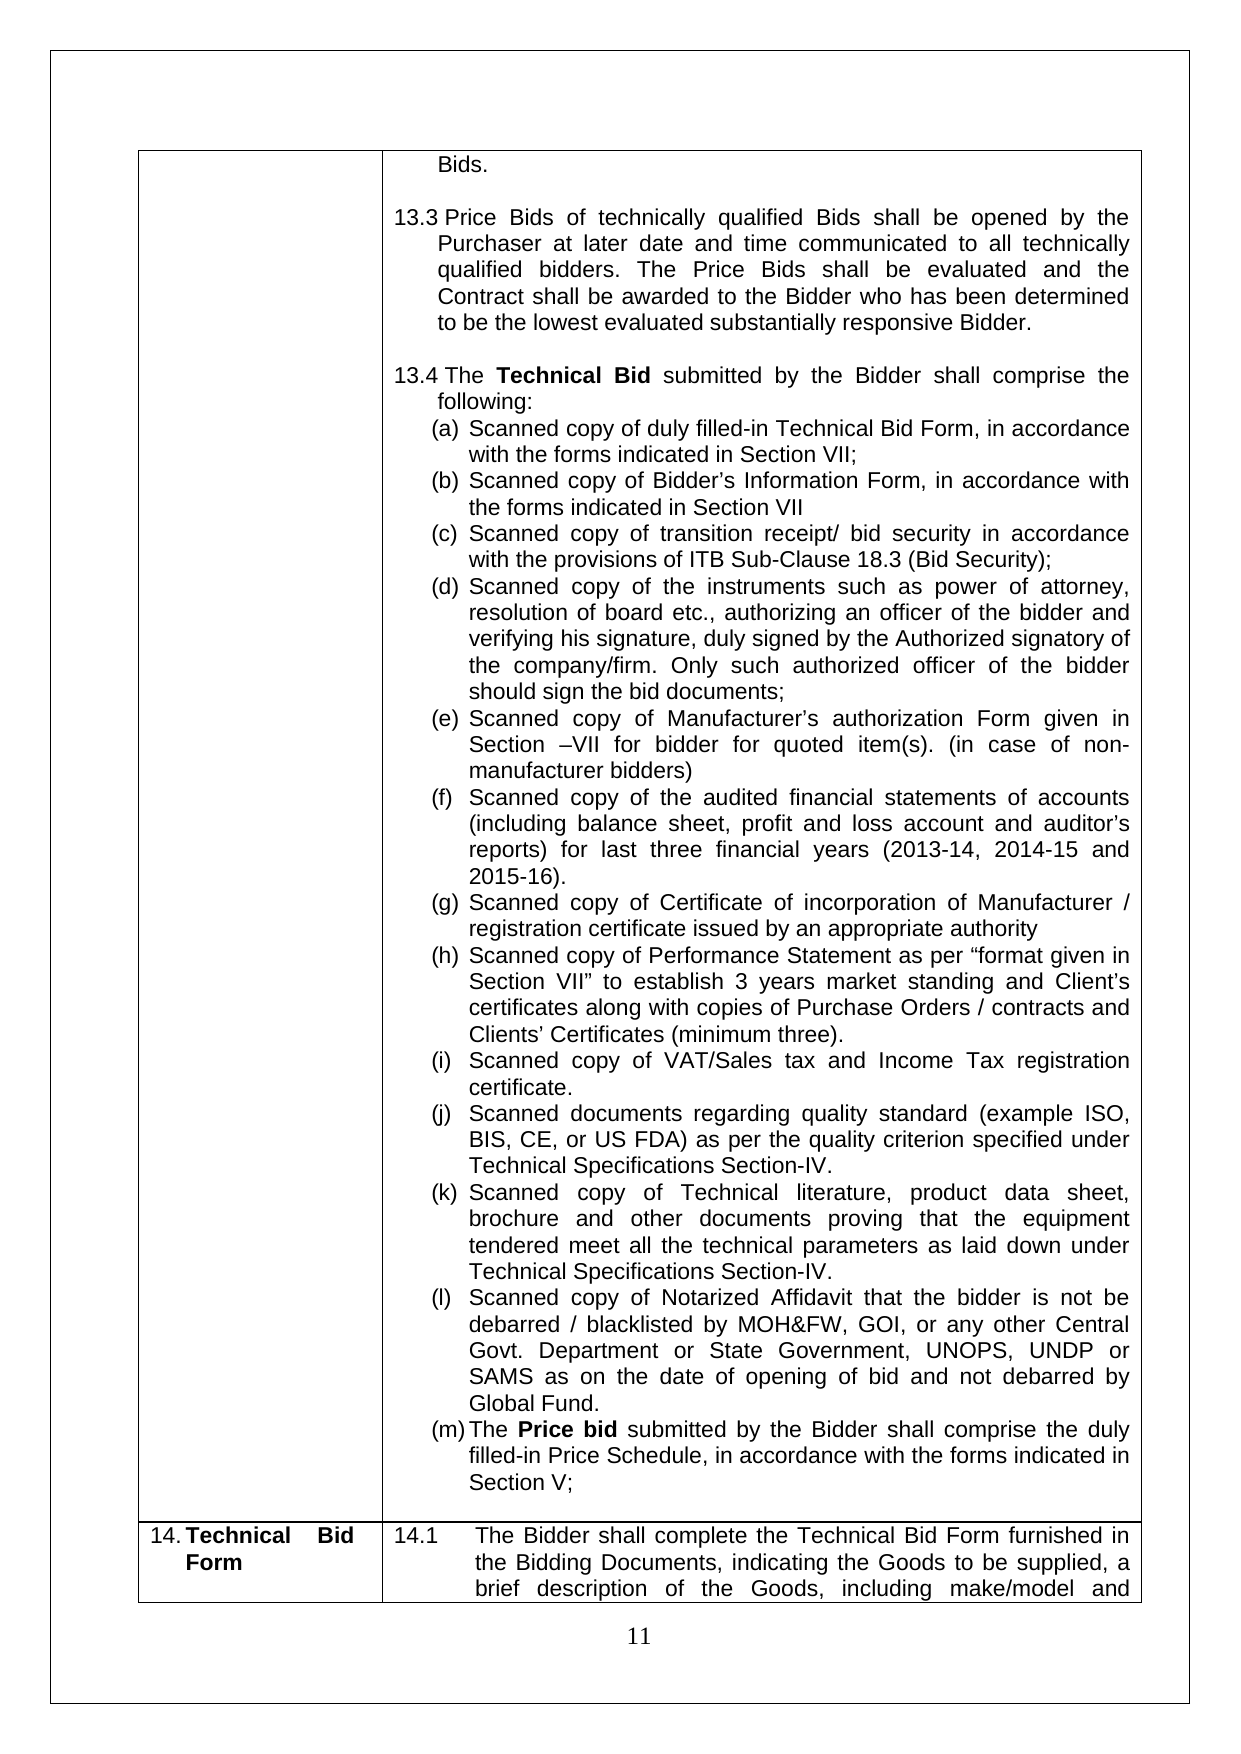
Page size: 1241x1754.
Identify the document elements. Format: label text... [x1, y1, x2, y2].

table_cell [383, 151, 1141, 1521]
table_cell Technical Bid Form [139, 1523, 382, 1602]
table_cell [139, 151, 382, 1521]
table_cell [383, 1523, 1141, 1602]
